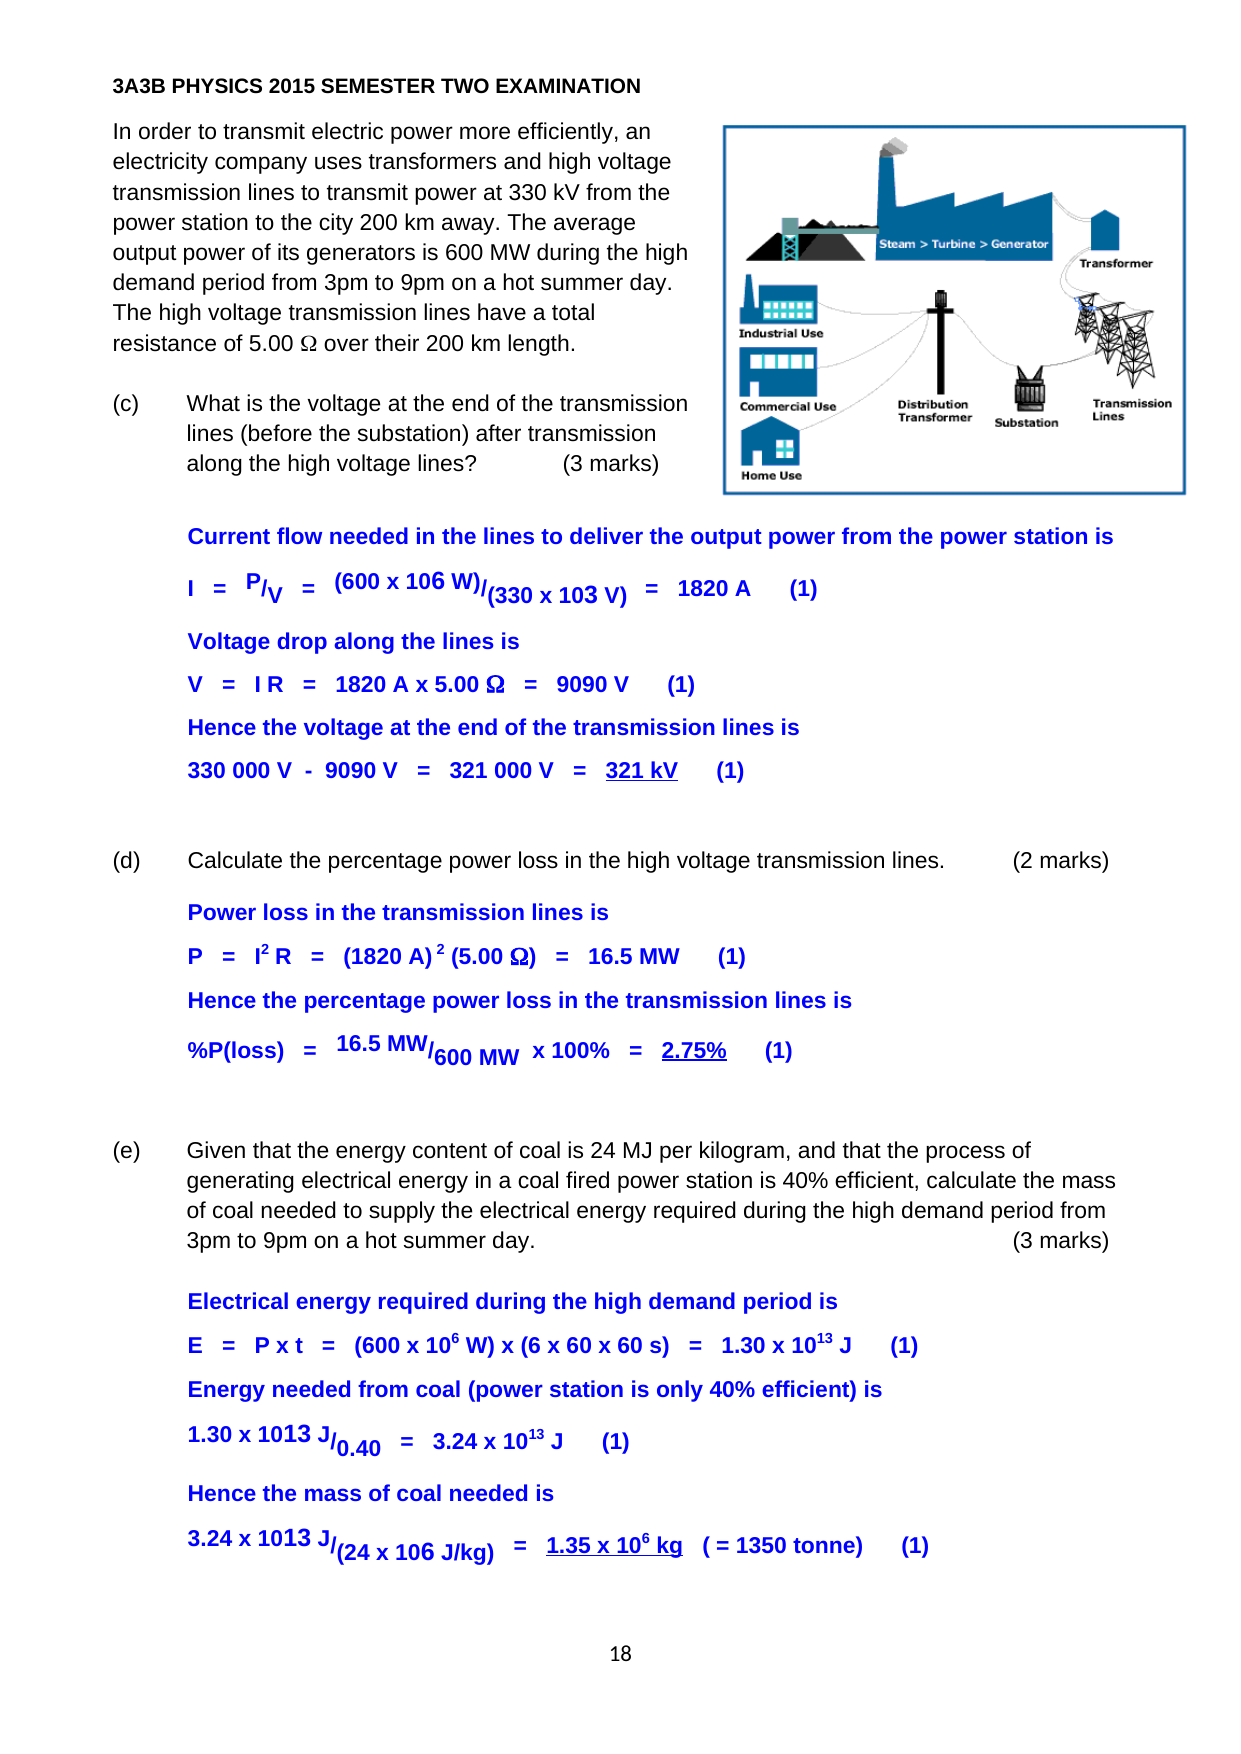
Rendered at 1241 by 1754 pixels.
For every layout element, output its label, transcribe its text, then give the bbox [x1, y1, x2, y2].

text Hence the percentage power loss in the transmission lines is [112, 987, 1128, 1013]
text (c) What is the voltage at the end of the transmission lines (before the substation) after transmission along the high voltage lines? (3 marks) [112, 390, 719, 477]
text %P(loss) = 16.5 MW/600 MW x 100% = 2.75% (1) [112, 1029, 1128, 1070]
text Hence the voltage at the end of the transmission lines is [112, 714, 1128, 741]
text P = I2 R = (1820 A) 2 (5.00 ) = 16.5 MW (1) [112, 941, 1128, 970]
text In order to transmit electric power more efficiently, an electricity company uses transformers and high voltage transmission lines to transmit power at 330 kV from the power station to the city 200 km away. The average output power of its generators is 600 MW during the high demand period from 3pm to 9pm on a hot summer day. The high voltage transmission lines have a total resistance of 5.00 over their 200 km length. [112, 118, 1128, 356]
text E = P x t = (600 x 106 W) x (6 x 60 x 60 s) = 1.30 x 1013 J (1) [112, 1330, 1128, 1359]
picture [719, 122, 1190, 499]
text Energy needed from coal (power station is only 40% efficient) is [112, 1376, 1128, 1402]
text V = I R = 1820 A x 5.00  = 9090 V (1) [112, 671, 1128, 698]
text (e) Given that the energy content of coal is 24 MJ per kilogram, and that the process of generating electrical energy in a coal fired power station is 40% efficient, calculate the mass of coal needed to supply the electrical energy required during the high demand period from 3pm to 9pm on a hot summer day. (3 marks) [112, 1137, 1128, 1253]
text Power loss in the transmission lines is [112, 898, 1128, 925]
text Voltage drop along the lines is [112, 628, 1128, 654]
text Hence the mass of coal needed is [112, 1480, 1128, 1506]
text 330 000 V - 9090 V = 321 000 V = 321 kV (1) [112, 757, 1128, 783]
text I = P/V = (600 x 106 W)/(330 x 103 V) = 1820 A (1) [112, 566, 1128, 609]
text 1.30 x 1013 J/0.40 = 3.24 x 1013 J (1) [112, 1418, 1128, 1461]
text Electrical energy required during the high demand period is [112, 1288, 1128, 1314]
text (d) Calculate the percentage power loss in the high voltage transmission lines. (2 marks) [112, 847, 1128, 874]
text 3.24 x 1013 J/(24 x 106 J/kg) = 1.35 x 106 kg ( = 1350 tonne) (1) [112, 1523, 1128, 1566]
text Current flow needed in the lines to deliver the output power from the power station is [112, 523, 1128, 550]
